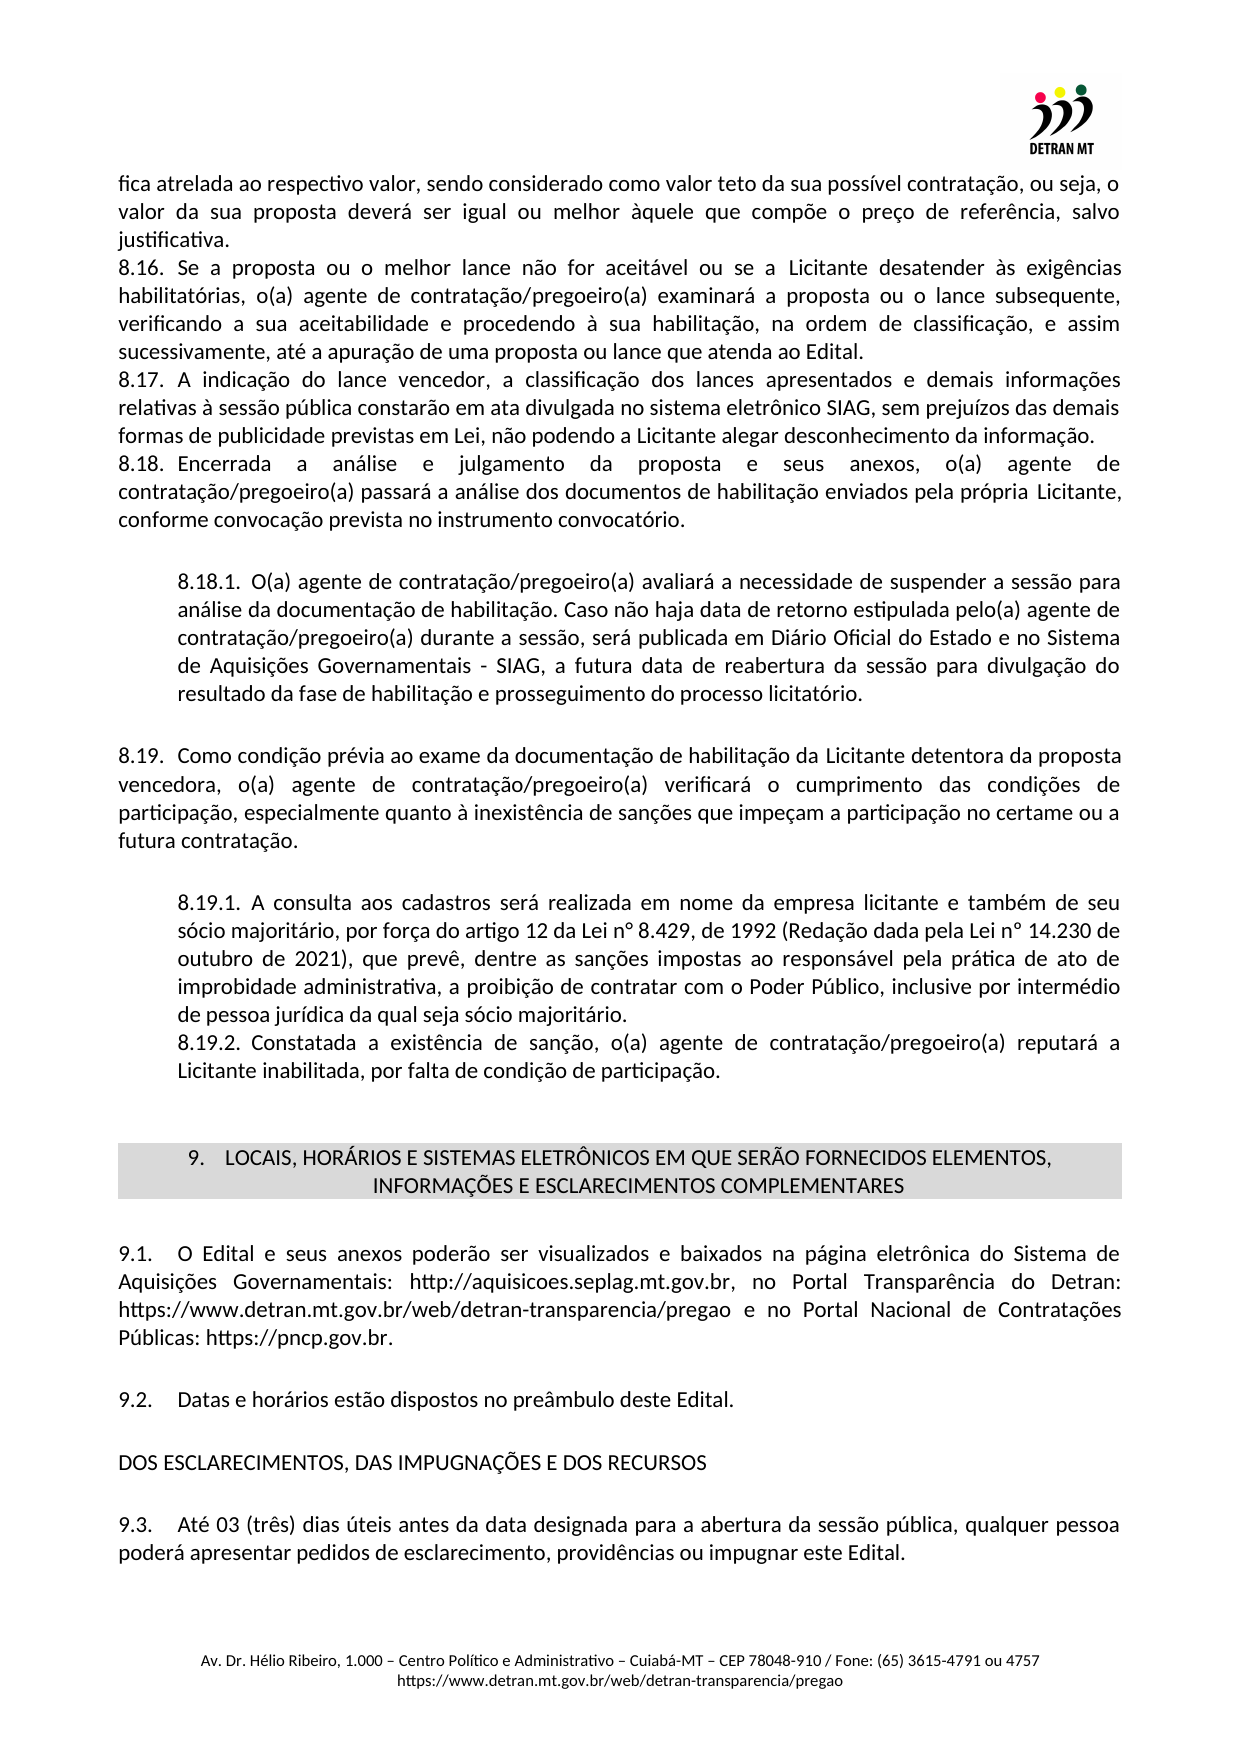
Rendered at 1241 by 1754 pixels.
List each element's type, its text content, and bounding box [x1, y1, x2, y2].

list Constatada a existência de sanção, o(a) agente de contratação/pregoeiro(a) reputará a Licitante inabilitada, por falta de condição de participação. [177, 1028, 1122, 1084]
list A consulta aos cadastros será realizada em nome da empresa licitante e também de seu sócio majoritário, por força do artigo 12 da Lei n° 8.429, de 1992 (Redação dada pela Lei nº 14.230 de outubro de 2021), que prevê, dentre as sanções impostas ao responsável pela prática de ato de improbidade administrativa, a proibição de contratar com o Poder Público, inclusive por intermédio de pessoa jurídica da qual seja sócio majoritário. [177, 888, 1122, 1028]
list A indicação do lance vencedor, a classificação dos lances apresentados e demais informações relativas à sessão pública constarão em ata divulgada no sistema eletrônico SIAG, sem prejuízos das demais formas de publicidade previstas em Lei, não podendo a Licitante alegar desconhecimento da informação. [118, 365, 1122, 449]
picture [1000, 73, 1123, 170]
list Se a proposta ou o melhor lance não for aceitável ou se a Licitante desatender às exigências habilitatórias, o(a) agente de contratação/pregoeiro(a) examinará a proposta ou o lance subsequente, verificando a sua aceitabilidade e procedendo à sua habilitação, na ordem de classificação, e assim sucessivamente, até a apuração de uma proposta ou lance que atenda ao Edital. [118, 253, 1122, 365]
list Datas e horários estão dispostos no preâmbulo deste Edital. [118, 1386, 1122, 1413]
list O(a) agente de contratação/pregoeiro(a) avaliará a necessidade de suspender a sessão para análise da documentação de habilitação. Caso não haja data de retorno estipulada pelo(a) agente de contratação/pregoeiro(a) durante a sessão, será publicada em Diário Oficial do Estado e no Sistema de Aquisições Governamentais - SIAG, a futura data de reabertura da sessão para divulgação do resultado da fase de habilitação e prosseguimento do processo licitatório. [177, 567, 1122, 708]
list Até 03 (três) dias úteis antes da data designada para a abertura da sessão pública, qualquer pessoa poderá apresentar pedidos de esclarecimento, providências ou impugnar este Edital. [118, 1510, 1122, 1566]
list Encerrada a análise e julgamento da proposta e seus anexos, o(a) agente de contratação/pregoeiro(a) passará a análise dos documentos de habilitação enviados pela própria Licitante, conforme convocação prevista no instrumento convocatório. [118, 449, 1122, 533]
list LOCAIS, HORÁRIOS E SISTEMAS ELETRÔNICOS EM QUE SERÃO FORNECIDOS ELEMENTOS, INFORMAÇÕES E ESCLARECIMENTOS COMPLEMENTARES [118, 1143, 1122, 1199]
text DOS ESCLARECIMENTOS, DAS IMPUGNAÇÕES E DOS RECURSOS [118, 1448, 1122, 1476]
list Como condição prévia ao exame da documentação de habilitação da Licitante detentora da proposta vencedora, o(a) agente de contratação/pregoeiro(a) verificará o cumprimento das condições de participação, especialmente quanto à inexistência de sanções que impeçam a participação no certame ou a futura contratação. [118, 742, 1122, 854]
list O Edital e seus anexos poderão ser visualizados e baixados na página eletrônica do Sistema de Aquisições Governamentais: http://aquisicoes.seplag.mt.gov.br, no Portal Transparência do Detran: https://www.detran.mt.gov.br/web/detran-transparencia/pregao e no Portal Nacional de Contratações Públicas: https://pncp.gov.br. [118, 1239, 1122, 1351]
